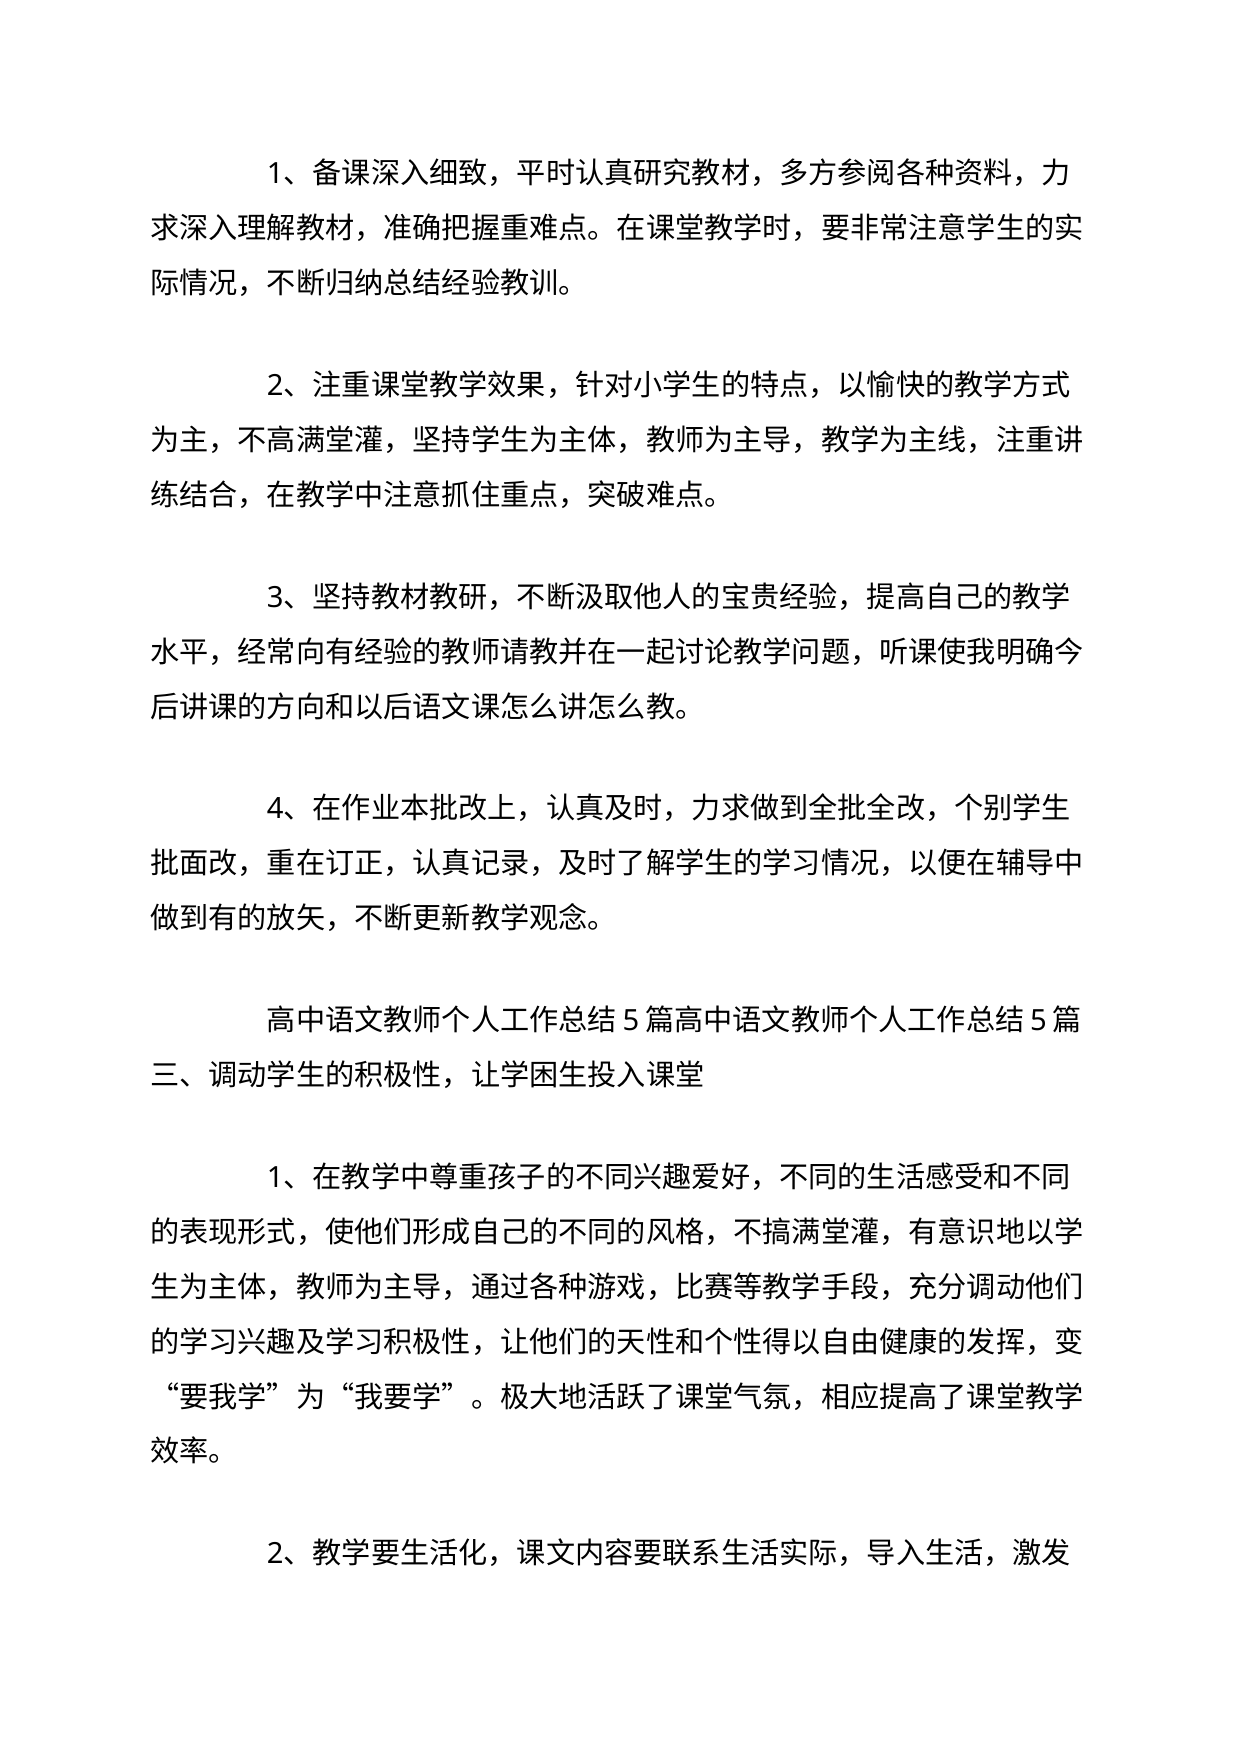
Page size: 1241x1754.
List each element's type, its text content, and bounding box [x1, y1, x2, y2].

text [150, 1530, 1090, 1572]
text 高中语文教师个人工作总结5篇高中语文教师个人工作总结5篇三、调动学生的积极性，让学困生投入课堂 [150, 997, 1090, 1094]
text 3、坚持教材教研，不断汲取他人的宝贵经验，提高自己的教学水平，经常向有经验的教师请教并在一起讨论教学问题，听课使我明确今后讲课的方向和以后语文课怎么讲怎么教。 [150, 573, 1090, 726]
text 4、在作业本批改上，认真及时，力求做到全批全改，个别学生批面改，重在订正，认真记录，及时了解学生的学习情况，以便在辅导中做到有的放矢，不断更新教学观念。 [150, 785, 1090, 937]
text 2、注重课堂教学效果，针对小学生的特点，以愉快的教学方式为主，不高满堂灌，坚持学生为主体，教师为主导，教学为主线，注重讲练结合，在教学中注意抓住重点，突破难点。 [150, 362, 1090, 514]
text 1、在教学中尊重孩子的不同兴趣爱好，不同的生活感受和不同的表现形式，使他们形成自己的不同的风格，不搞满堂灌，有意识地以学生为主体，教师为主导，通过各种游戏，比赛等教学手段，充分调动他们的学习兴趣及学习积极性，让他们的天性和个性得以自由健康的发挥，变“要我学”为“我要学”。极大地活跃了课堂气氛，相应提高了课堂教学效率。 [150, 1153, 1090, 1470]
text 1、备课深入细致，平时认真研究教材，多方参阅各种资料，力求深入理解教材，准确把握重难点。在课堂教学时，要非常注意学生的实际情况，不断归纳总结经验教训。 [150, 150, 1090, 302]
